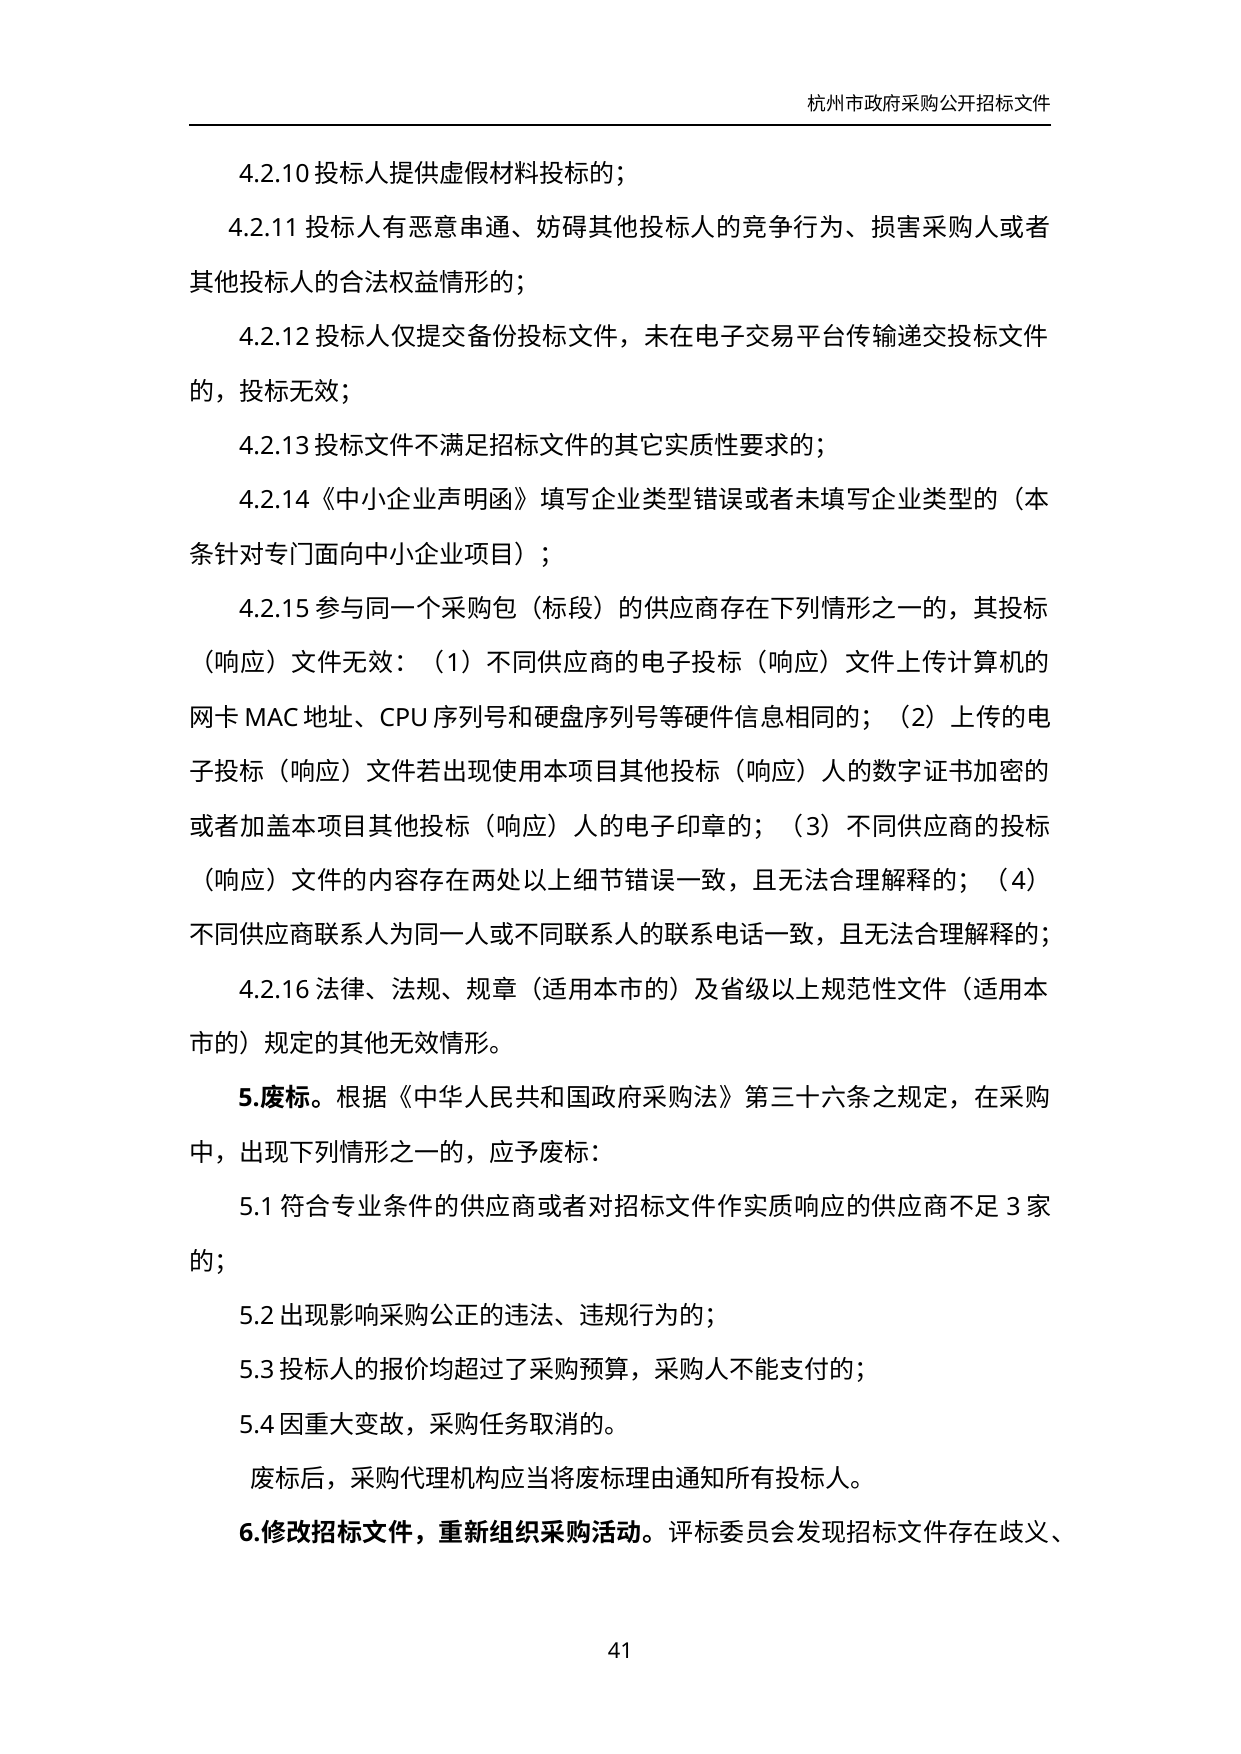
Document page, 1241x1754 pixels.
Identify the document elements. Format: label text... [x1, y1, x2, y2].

text 5.1符合专业条件的供应商或者对招标文件作实质响应的供应商不足3家的； [189, 1187, 1051, 1277]
text 5.4因重大变故，采购任务取消的。 [189, 1404, 1051, 1440]
text 4.2.13投标文件不满足招标文件的其它实质性要求的； [189, 425, 1051, 462]
text 4.2.12投标人仅提交备份投标文件，未在电子交易平台传输递交投标文件的，投标无效； [189, 317, 1051, 407]
text 4.2.14《中小企业声明函》填写企业类型错误或者未填写企业类型的（本条针对专门面向中小企业项目）； [189, 480, 1051, 570]
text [189, 1513, 1051, 1549]
text 4.2.16法律、法规、规章（适用本市的）及省级以上规范性文件（适用本市的）规定的其他无效情形。 [189, 969, 1051, 1060]
text 4.2.10投标人提供虚假材料投标的； [189, 153, 1051, 190]
text 5.2出现影响采购公正的违法、违规行为的； [189, 1295, 1051, 1332]
text 5.废标。根据《中华人民共和国政府采购法》第三十六条之规定，在采购中，出现下列情形之一的，应予废标： [189, 1078, 1051, 1168]
text 废标后，采购代理机构应当将废标理由通知所有投标人。 [189, 1458, 1051, 1495]
text 4.2.11投标人有恶意串通、妨碍其他投标人的竞争行为、损害采购人或者其他投标人的合法权益情形的； [189, 208, 1051, 298]
text 4.2.15参与同一个采购包（标段）的供应商存在下列情形之一的，其投标（响应）文件无效：（1）不同供应商的电子投标（响应）文件上传计算机的网卡MAC地址、CPU序列号和硬盘序列号等硬件信息相同的；（2）上传的电子投标（响应）文件若出现使用本项目其他投标（响应）人的数字证书加密的，或者加盖本项目其他投标（响应）人的电子印章的；（3）不同供应商的投标（响应）文件的内容存在两处以上细节错误一致，且无法合理解释的；（4）不同供应商联系人为同一人或不同联系人的联系电话一致，且无法合理解释的； [189, 588, 1051, 951]
text 5.3投标人的报价均超过了采购预算，采购人不能支付的； [189, 1350, 1051, 1386]
